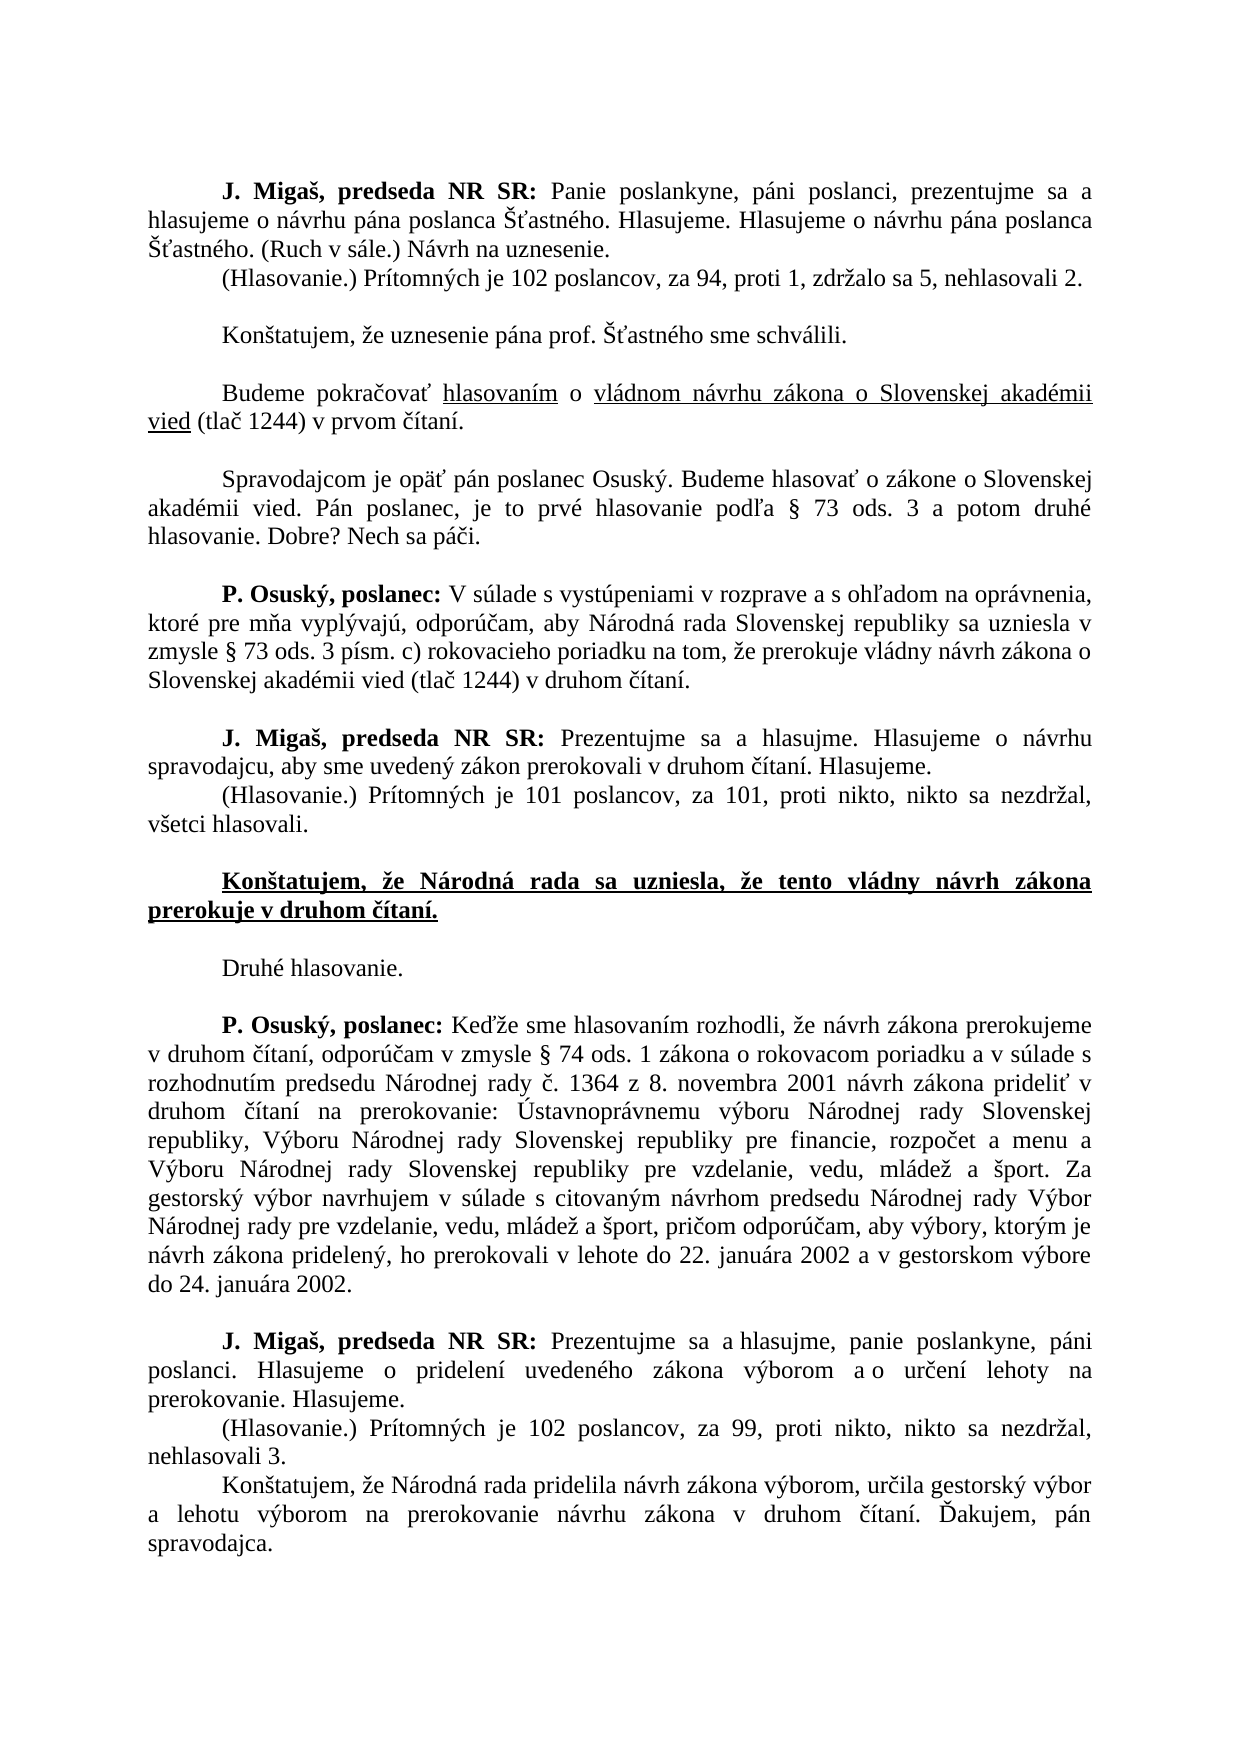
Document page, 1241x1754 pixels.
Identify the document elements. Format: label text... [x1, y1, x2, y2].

text J. Migaš, predseda NR SR: Panie poslankyne, páni poslanci, prezentujme sa a hlasujeme o návrhu pána poslanca Šťastného. Hlasujeme. Hlasujeme o návrhu pána poslanca Šťastného. (Ruch v sále.) Návrh na uznesenie. [148, 176, 1092, 263]
text (Hlasovanie.) Prítomných je 101 poslancov, za 101, proti nikto, nikto sa nezdržal, všetci hlasovali. [148, 780, 1092, 838]
text P. Osuský, poslanec: Keďže sme hlasovaním rozhodli, že návrh zákona prerokujeme v druhom čítaní, odporúčam v zmysle § 74 ods. 1 zákona o rokovacom poriadku a v súlade s rozhodnutím predsedu Národnej rady č. 1364 z 8. novembra 2001 návrh zákona prideliť v druhom čítaní na prerokovanie: Ústavnoprávnemu výboru Národnej rady Slovenskej republiky, Výboru Národnej rady Slovenskej republiky pre financie, rozpočet a menu a Výboru Národnej rady Slovenskej republiky pre vzdelanie, vedu, mládež a šport. Za gestorský výbor navrhujem v súlade s citovaným návrhom predsedu Národnej rady Výbor Národnej rady pre vzdelanie, vedu, mládež a šport, pričom odporúčam, aby výbory, ktorým je návrh zákona pridelený, ho prerokovali v lehote do 22. januára 2002 a v gestorskom výbore do 24. januára 2002. [148, 1010, 1092, 1298]
text Spravodajcom je opäť pán poslanec Osuský. Budeme hlasovať o zákone o Slovenskej akadémii vied. Pán poslanec, je to prvé hlasovanie podľa § 73 ods. 3 a potom druhé hlasovanie. Dobre? Nech sa páči. [148, 464, 1092, 550]
text Budeme pokračovať hlasovaním o vládnom návrhu zákona o Slovenskej akadémii vied (tlač 1244) v prvom čítaní. [148, 378, 1092, 435]
text Konštatujem, že Národná rada sa uzniesla, že tento vládny návrh zákona prerokuje v druhom čítaní. [148, 866, 1092, 924]
text Druhé hlasovanie. [148, 953, 1092, 981]
text P. Osuský, poslanec: V súlade s vystúpeniami v rozprave a s ohľadom na oprávnenia, ktoré pre mňa vyplývajú, odporúčam, aby Národná rada Slovenskej republiky sa uzniesla v zmysle § 73 ods. 3 písm. c) rokovacieho poriadku na tom, že prerokuje vládny návrh zákona o Slovenskej akadémii vied (tlač 1244) v druhom čítaní. [148, 579, 1092, 694]
text J. Migaš, predseda NR SR: Prezentujme sa a hlasujme, panie poslankyne, páni poslanci. Hlasujeme o pridelení uvedeného zákona výborom a o určení lehoty na prerokovanie. Hlasujeme. [148, 1326, 1092, 1413]
text J. Migaš, predseda NR SR: Prezentujme sa a hlasujme. Hlasujeme o návrhu spravodajcu, aby sme uvedený zákon prerokovali v druhom čítaní. Hlasujeme. [148, 723, 1092, 780]
text Konštatujem, že uznesenie pána prof. Šťastného sme schválili. [148, 320, 1092, 349]
text (Hlasovanie.) Prítomných je 102 poslancov, za 99, proti nikto, nikto sa nezdržal, nehlasovali 3. [148, 1413, 1092, 1470]
text Konštatujem, že Národná rada pridelila návrh zákona výborom, určila gestorský výbor a lehotu výborom na prerokovanie návrhu zákona v druhom čítaní. Ďakujem, pán spravodajca. [148, 1470, 1092, 1556]
text (Hlasovanie.) Prítomných je 102 poslancov, za 94, proti 1, zdržalo sa 5, nehlasovali 2. [148, 263, 1092, 291]
